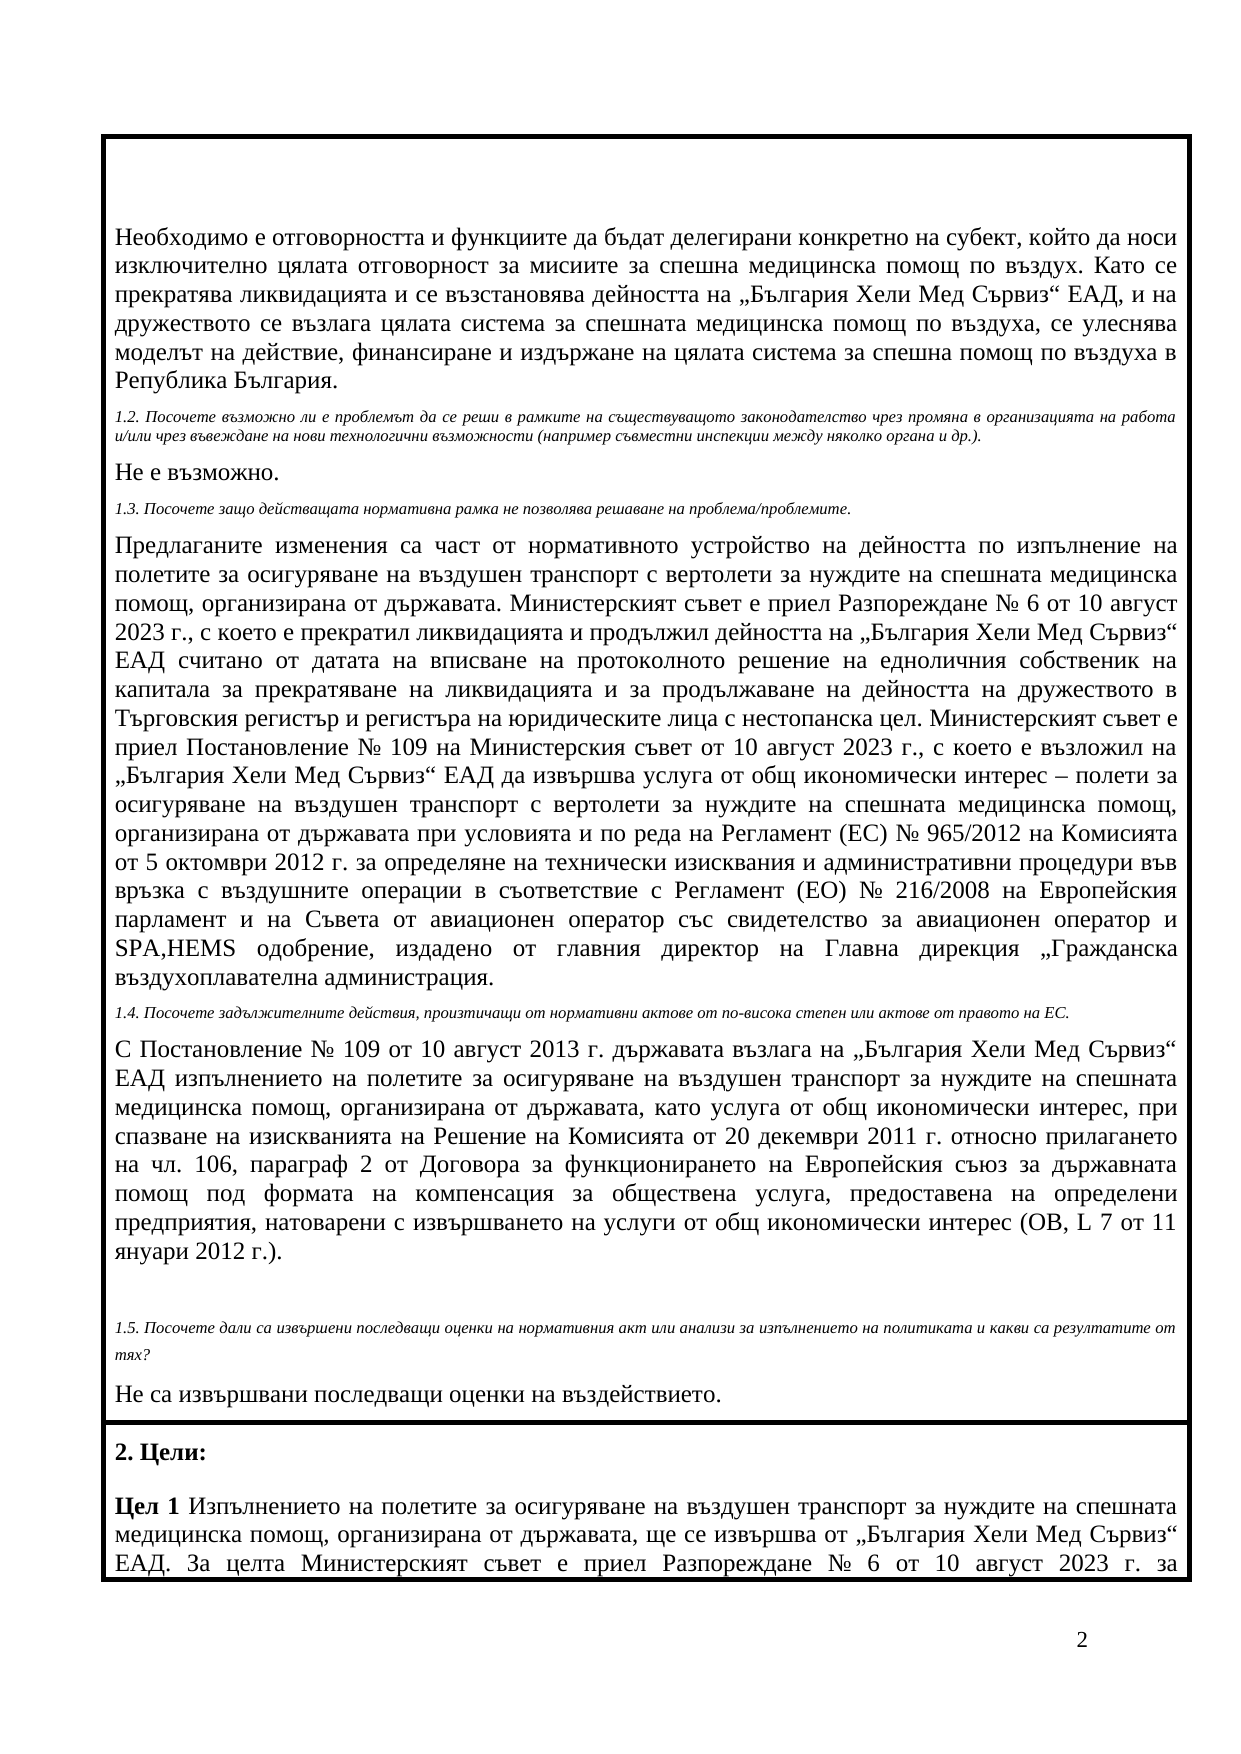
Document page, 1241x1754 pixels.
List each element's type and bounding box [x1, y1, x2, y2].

table_cell [106, 1425, 1187, 1577]
table_cell [106, 139, 1187, 1420]
